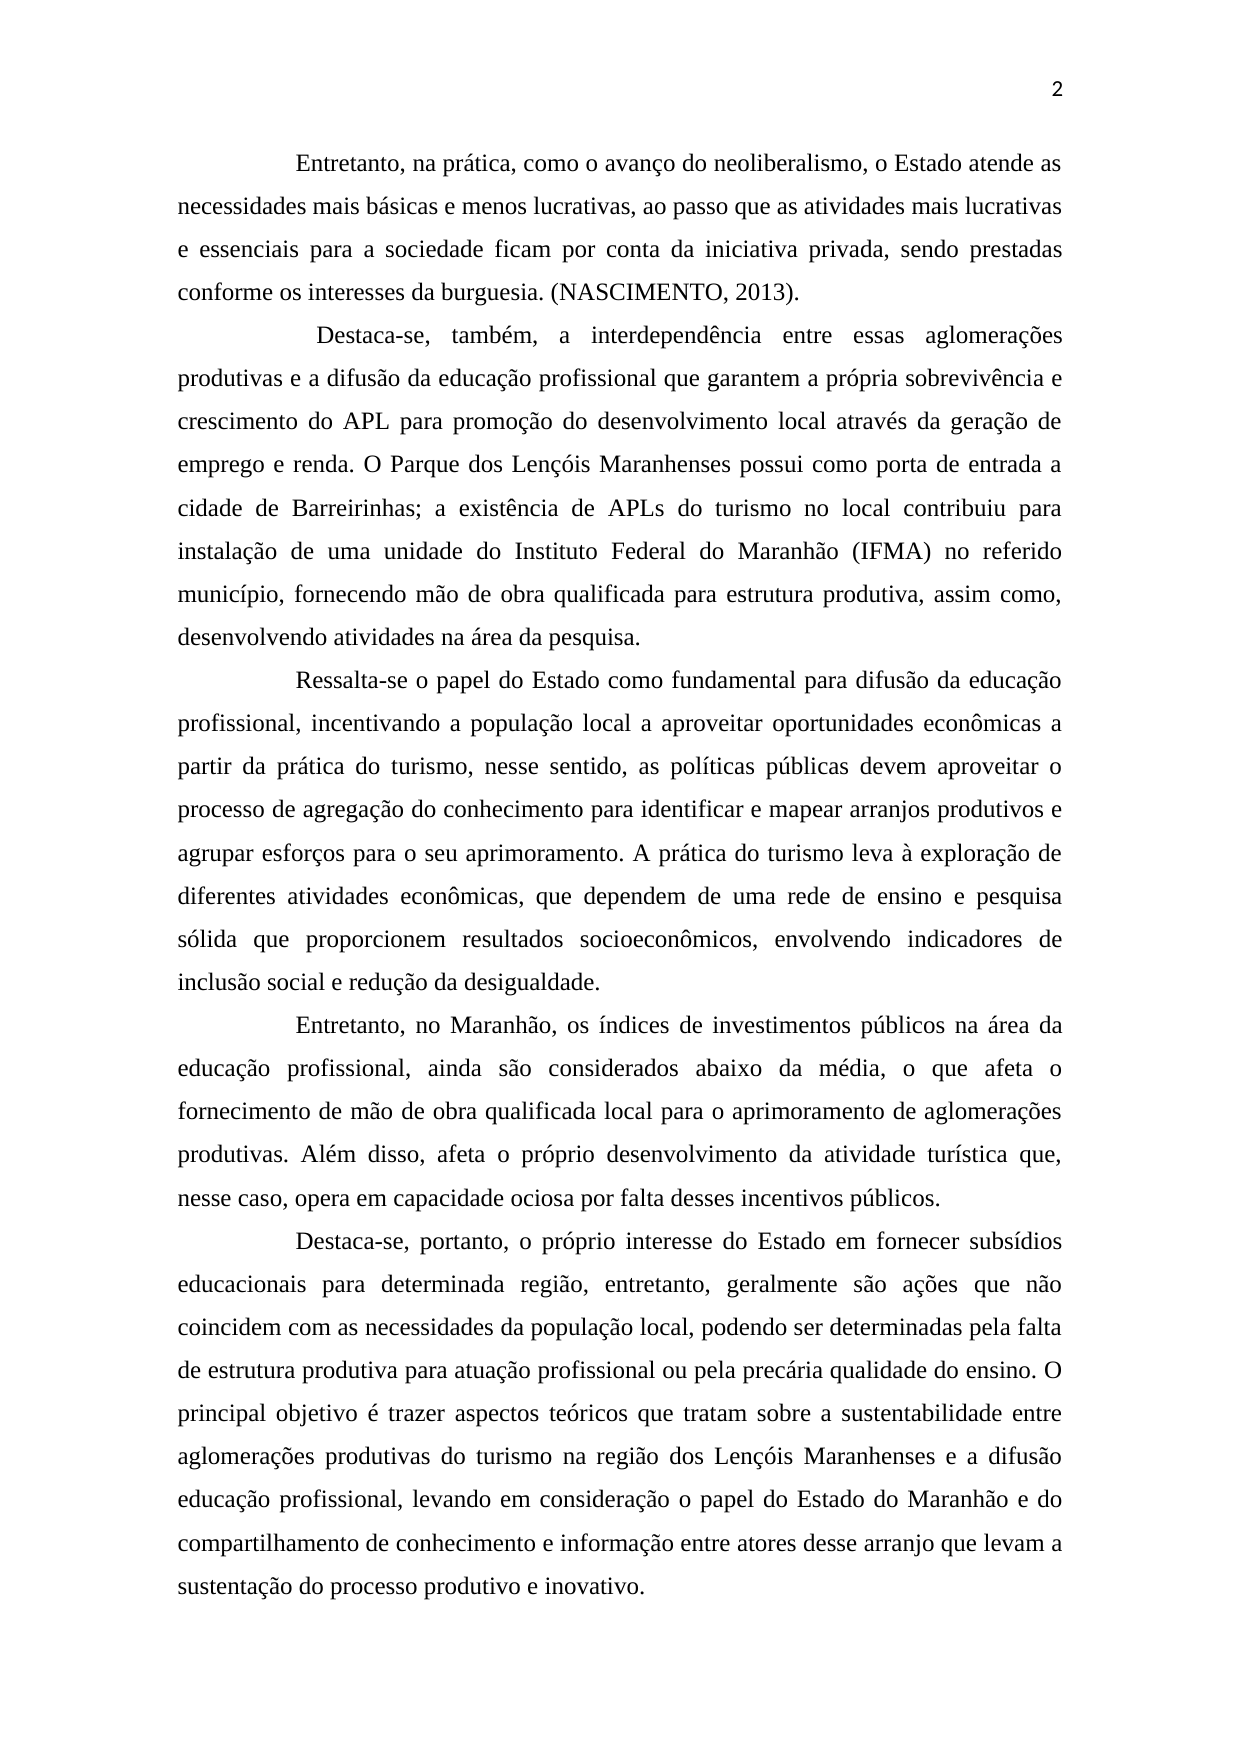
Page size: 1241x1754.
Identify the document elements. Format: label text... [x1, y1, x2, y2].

text Destaca-se, portanto, o próprio interesse do Estado em fornecer subsídios educacionais para determinada região, entretanto, geralmente são ações que não coincidem com as necessidades da população local, podendo ser determinadas pela falta de estrutura produtiva para atuação profissional ou pela precária qualidade do ensino. O principal objetivo é trazer aspectos teóricos que tratam sobre a sustentabilidade entre aglomerações produtivas do turismo na região dos Lençóis Maranhenses e a difusão educação profissional, levando em consideração o papel do Estado do Maranhão e do compartilhamento de conhecimento e informação entre atores desse arranjo que levam a sustentação do processo produtivo e inovativo. [177, 1226, 1063, 1599]
text Ressalta-se o papel do Estado como fundamental para difusão da educação profissional, incentivando a população local a aproveitar oportunidades econômicas a partir da prática do turismo, nesse sentido, as políticas públicas devem aproveitar o processo de agregação do conhecimento para identificar e mapear arranjos produtivos e agrupar esforços para o seu aprimoramento. A prática do turismo leva à exploração de diferentes atividades econômicas, que dependem de uma rede de ensino e pesquisa sólida que proporcionem resultados socioeconômicos, envolvendo indicadores de inclusão social e redução da desigualdade. [177, 665, 1063, 996]
text Entretanto, no Maranhão, os índices de investimentos públicos na área da educação profissional, ainda são considerados abaixo da média, o que afeta o fornecimento de mão de obra qualificada local para o aprimoramento de aglomerações produtivas. Além disso, afeta o próprio desenvolvimento da atividade turística que, nesse caso, opera em capacidade ociosa por falta desses incentivos públicos. [177, 1010, 1063, 1211]
text Destaca-se, também, a interdependência entre essas aglomerações produtivas e a difusão da educação profissional que garantem a própria sobrevivência e crescimento do APL para promoção do desenvolvimento local através da geração de emprego e renda. O Parque dos Lençóis Maranhenses possui como porta de entrada a cidade de Barreirinhas; a existência de APLs do turismo no local contribuiu para instalação de uma unidade do Instituto Federal do Maranhão (IFMA) no referido município, fornecendo mão de obra qualificada para estrutura produtiva, assim como, desenvolvendo atividades na área da pesquisa. [177, 320, 1063, 651]
text Entretanto, na prática, como o avanço do neoliberalismo, o Estado atende as necessidades mais básicas e menos lucrativas, ao passo que as atividades mais lucrativas e essenciais para a sociedade ficam por conta da iniciativa privada, sendo prestadas conforme os interesses da burguesia. (NASCIMENTO, 2013). [177, 148, 1063, 306]
